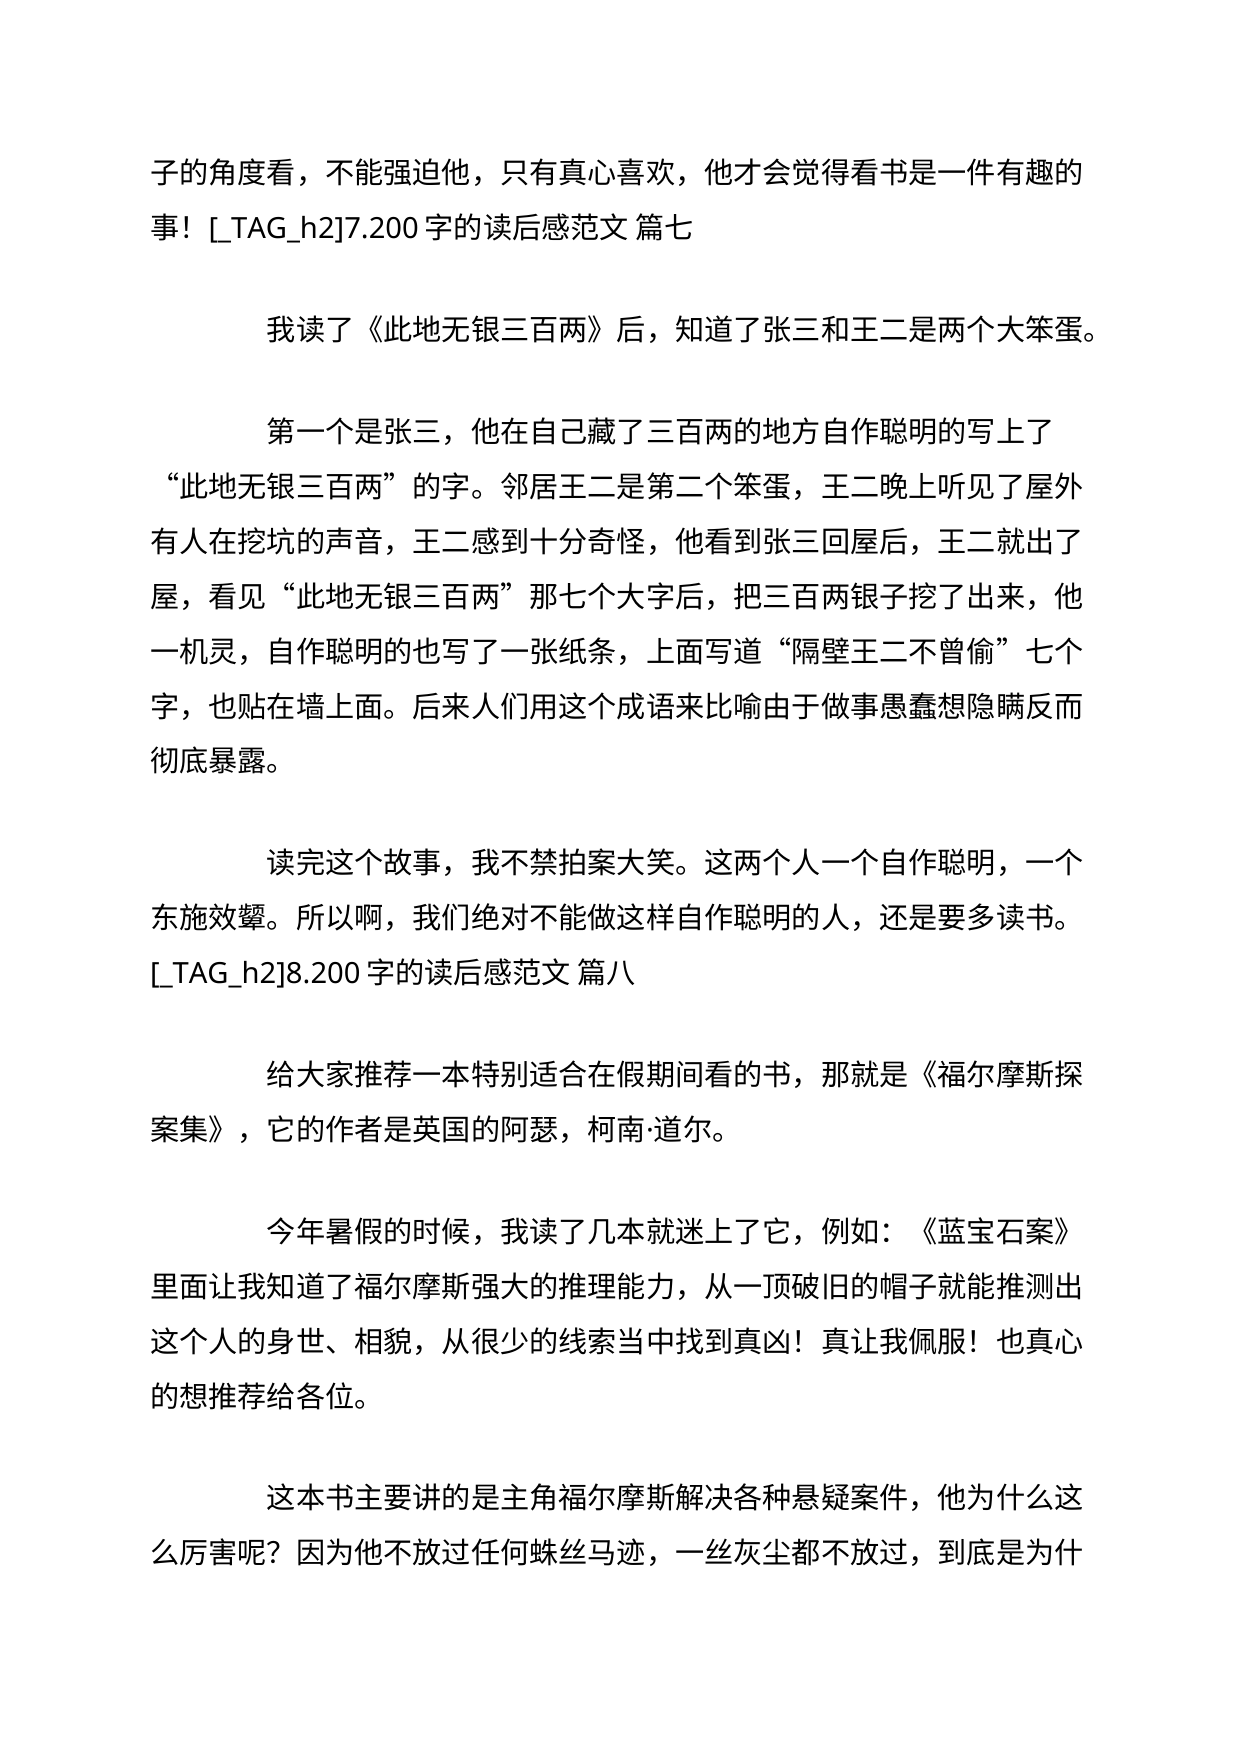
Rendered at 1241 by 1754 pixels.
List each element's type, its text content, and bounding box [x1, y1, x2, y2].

text 第一个是张三，他在自己藏了三百两的地方自作聪明的写上了“此地无银三百两”的字。邻居王二是第二个笨蛋，王二晚上听见了屋外有人在挖坑的声音，王二感到十分奇怪，他看到张三回屋后，王二就出了屋，看见“此地无银三百两”那七个大字后，把三百两银子挖了出来，他一机灵，自作聪明的也写了一张纸条，上面写道“隔壁王二不曾偷”七个字，也贴在墙上面。后来人们用这个成语来比喻由于做事愚蠢想隐瞒反而彻底暴露。 [150, 409, 1090, 780]
text 读完这个故事，我不禁拍案大笑。这两个人一个自作聪明，一个东施效颦。所以啊，我们绝对不能做这样自作聪明的人，还是要多读书。[_TAG_h2]8.200字的读后感范文 篇八 [150, 840, 1090, 992]
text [150, 1475, 1090, 1572]
text 今年暑假的时候，我读了几本就迷上了它，例如：《蓝宝石案》里面让我知道了福尔摩斯强大的推理能力，从一顶破旧的帽子就能推测出这个人的身世、相貌，从很少的线索当中找到真凶！真让我佩服！也真心的想推荐给各位。 [150, 1208, 1090, 1415]
text 给大家推荐一本特别适合在假期间看的书，那就是《福尔摩斯探案集》，它的作者是英国的阿瑟，柯南·道尔。 [150, 1052, 1090, 1149]
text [150, 150, 1090, 247]
text 我读了《此地无银三百两》后，知道了张三和王二是两个大笨蛋。 [150, 307, 1090, 349]
